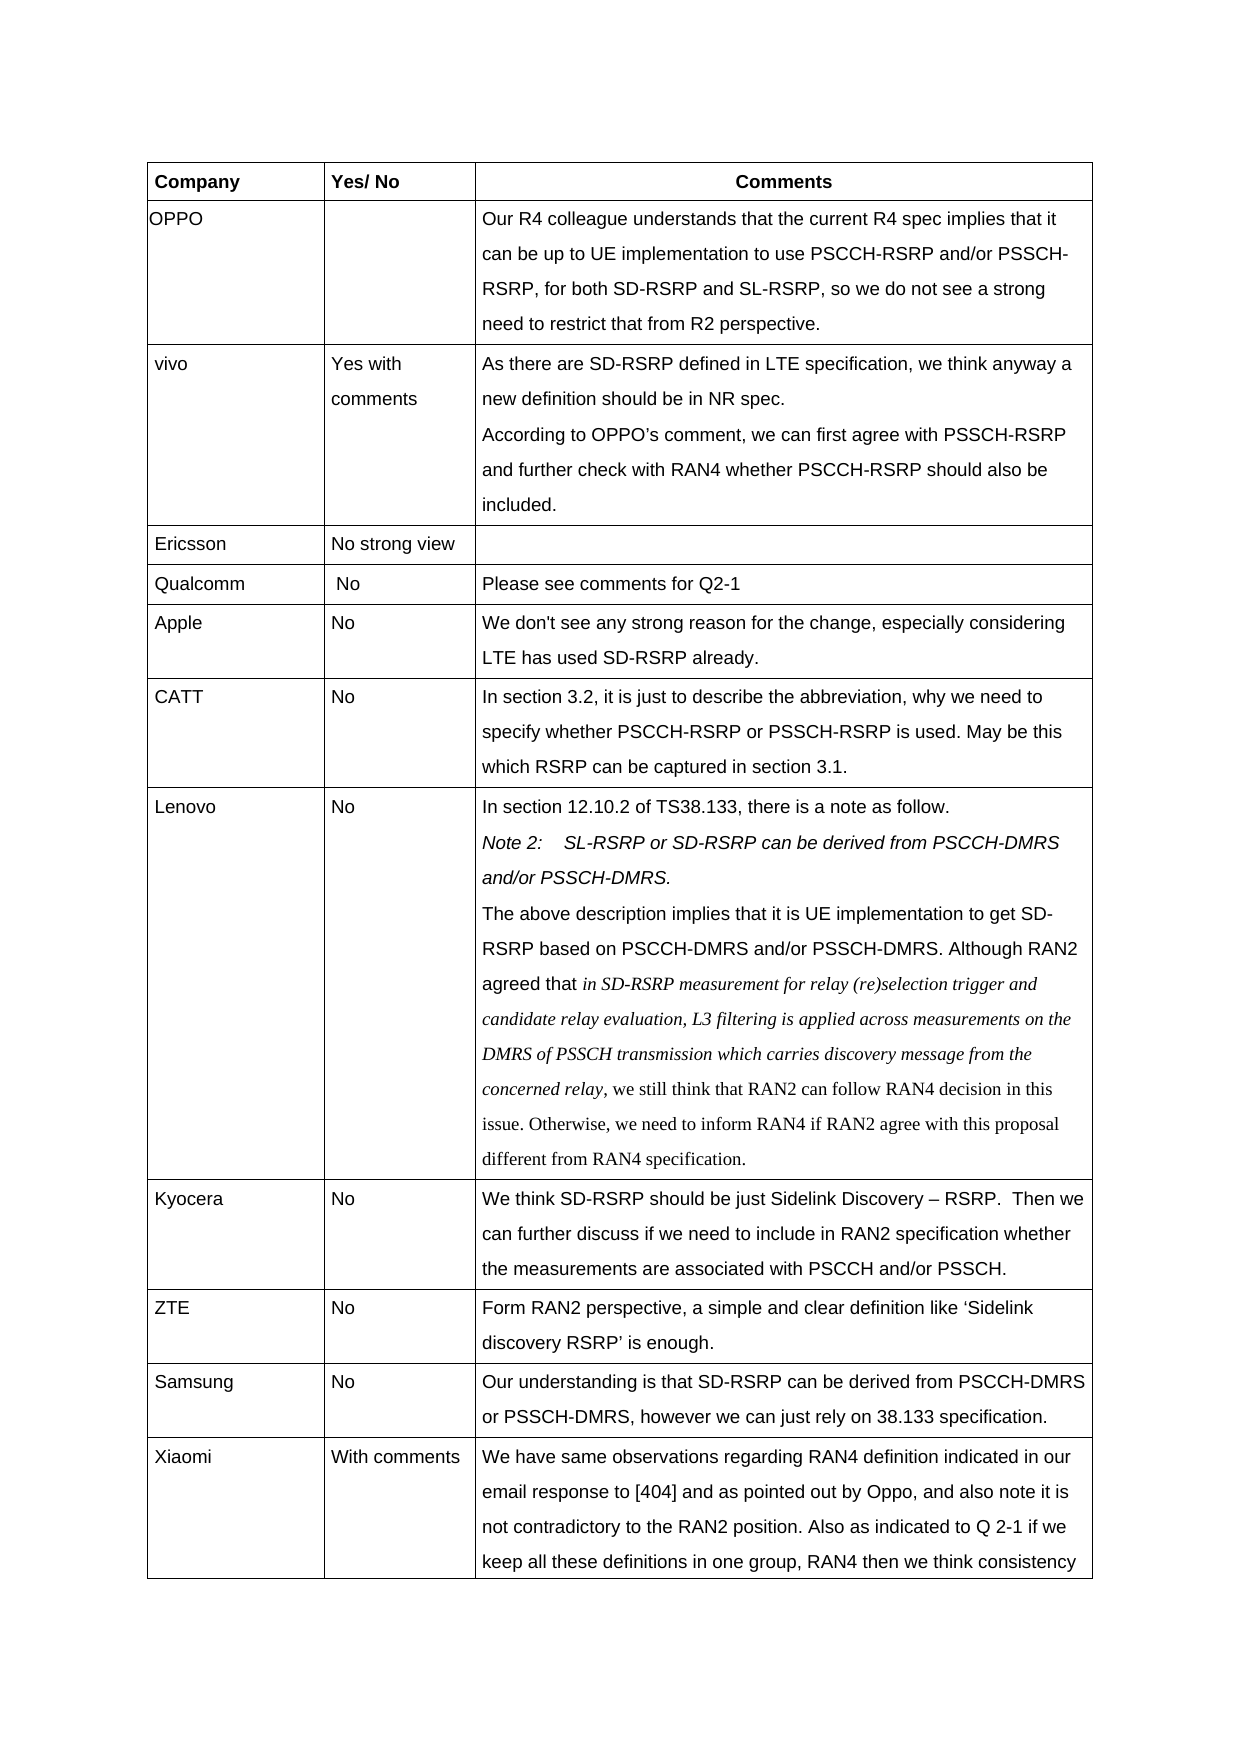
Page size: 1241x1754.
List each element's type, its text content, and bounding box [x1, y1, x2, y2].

table_cell [476, 526, 1092, 564]
table_cell [325, 201, 475, 344]
table_cell In section 12.10.2 of TS38.133, there is a note as follow. Note 2: SL-RSRP or SD-RSRP can be derived from PSCCH-DMRS and/or PSSCH-DMRS. The above description implies that it is UE implementation to get SD-RSRP based on PSCCH-DMRS and/or PSSCH-DMRS. Although RAN2 agreed that in SD-RSRP measurement for relay (re)selection trigger and candidate relay evaluation, L3 filtering is applied across measurements on the DMRS of PSSCH transmission which carries discovery message from the concerned relay, we still think that RAN2 can follow RAN4 decision in this issue. Otherwise, we need to inform RAN4 if RAN2 agree with this proposal different from RAN4 specification. [476, 788, 1092, 1179]
table_cell We don't see any strong reason for the change, especially considering LTE has used SD-RSRP already. [476, 605, 1092, 678]
table_cell No [325, 679, 475, 787]
table_cell In section 3.2, it is just to describe the abbreviation, why we need to specify whether PSCCH-RSRP or PSSCH-RSRP is used. May be this which RSRP can be captured in section 3.1. [476, 679, 1092, 787]
table_cell Form RAN2 perspective, a simple and clear definition like ‘Sidelink discovery RSRP’ is enough. [476, 1290, 1092, 1363]
table_cell No [325, 1180, 475, 1288]
table_cell Please see comments for Q2-1 [476, 565, 1092, 603]
table_cell OPPO [148, 201, 324, 344]
table_cell No [325, 788, 475, 1179]
table_cell vivo [148, 345, 324, 525]
table_cell We think SD-RSRP should be just Sidelink Discovery – RSRP. Then we can further discuss if we need to include in RAN2 specification whether the measurements are associated with PSCCH and/or PSSCH. [476, 1180, 1092, 1288]
table_cell Kyocera [148, 1180, 324, 1288]
table_cell Qualcomm [148, 565, 324, 603]
table_cell Apple [148, 605, 324, 678]
table_cell No [325, 1364, 475, 1437]
table_cell Xiaomi [148, 1438, 324, 1578]
table_cell With comments [325, 1438, 475, 1578]
table_header Company [148, 163, 324, 200]
table_cell No strong view [325, 526, 475, 564]
table_cell No [325, 565, 475, 603]
table_cell No [325, 605, 475, 678]
table_cell Our understanding is that SD-RSRP can be derived from PSCCH-DMRS or PSSCH-DMRS, however we can just rely on 38.133 specification. [476, 1364, 1092, 1437]
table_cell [476, 1438, 1092, 1578]
table_cell Ericsson [148, 526, 324, 564]
table_header Yes/ No [325, 163, 475, 200]
table_cell Yes with comments [325, 345, 475, 525]
table_cell Samsung [148, 1364, 324, 1437]
table_cell CATT [148, 679, 324, 787]
table_header Comments [476, 163, 1092, 200]
table_cell ZTE [148, 1290, 324, 1363]
table_cell Our R4 colleague understands that the current R4 spec implies that it can be up to UE implementation to use PSCCH-RSRP and/or PSSCH-RSRP, for both SD-RSRP and SL-RSRP, so we do not see a strong need to restrict that from R2 perspective. [476, 201, 1092, 344]
table_cell Lenovo [148, 788, 324, 1179]
table_cell No [325, 1290, 475, 1363]
table_cell As there are SD-RSRP defined in LTE specification, we think anyway a new definition should be in NR spec. According to OPPO’s comment, we can first agree with PSSCH-RSRP and further check with RAN4 whether PSCCH-RSRP should also be included. [476, 345, 1092, 525]
